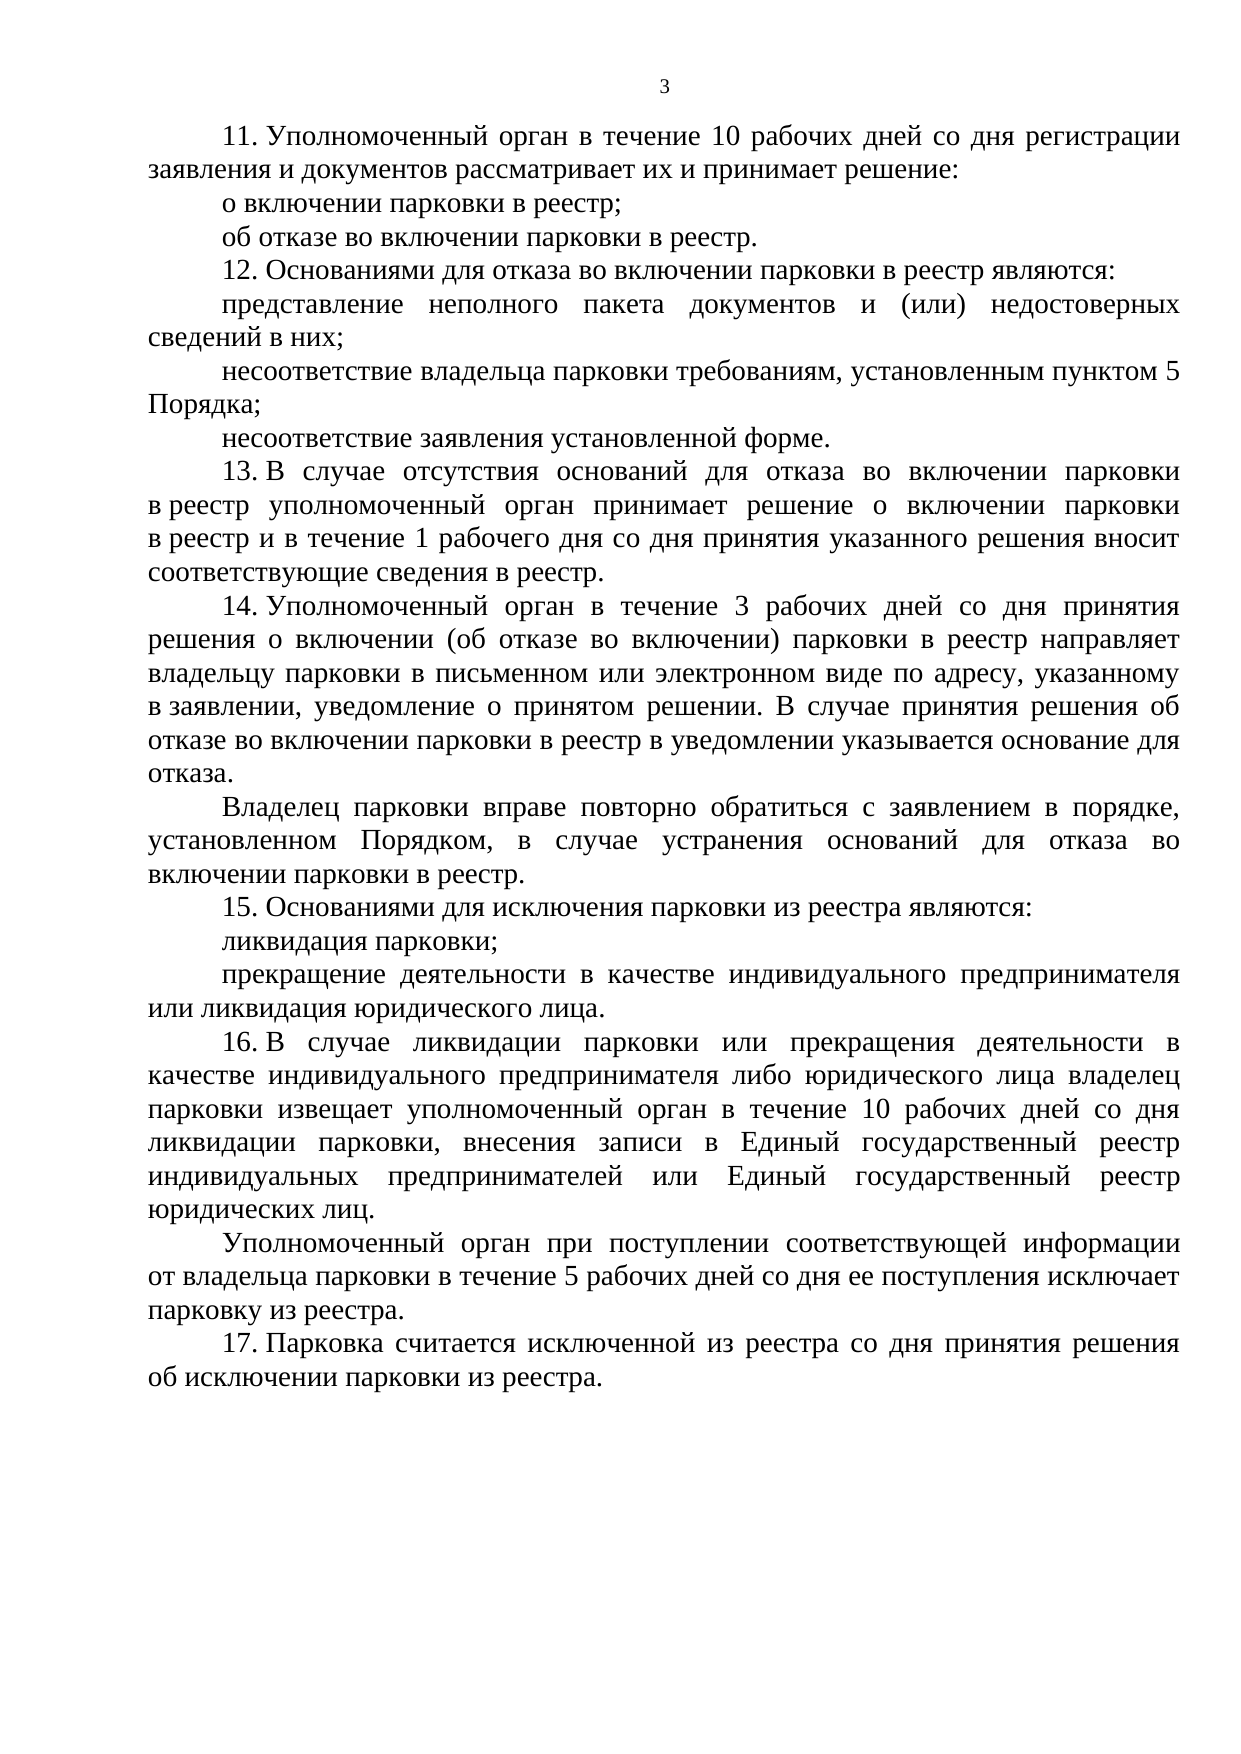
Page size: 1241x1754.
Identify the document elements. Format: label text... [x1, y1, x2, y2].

text прекращение деятельности в качестве индивидуального предпринимателя или ликвидация юридического лица. [148, 957, 1181, 1024]
text о включении парковки в реестр; [148, 185, 1181, 219]
text Владелец парковки вправе повторно обратиться с заявлением в порядке, установленном Порядком, в случае устранения оснований для отказа во включении парковки в реестр. [148, 789, 1181, 889]
text об отказе во включении парковки в реестр. [148, 219, 1181, 252]
text несоответствие владельца парковки требованиям, установленным пунктом 5 Порядка; [148, 353, 1181, 420]
text 13. В случае отсутствия оснований для отказа во включении парковки в реестр уполномоченный орган принимает решение о включении парковки в реестр и в течение 1 рабочего дня со дня принятия указанного решения вносит соответствующие сведения в реестр. [148, 453, 1181, 588]
text несоответствие заявления установленной форме. [148, 420, 1181, 453]
text 12. Основаниями для отказа во включении парковки в реестр являются: [148, 252, 1181, 286]
text 16. В случае ликвидации парковки или прекращения деятельности в качестве индивидуального предпринимателя либо юридического лица владелец парковки извещает уполномоченный орган в течение 10 рабочих дней со дня ликвидации парковки, внесения записи в Единый государственный реестр индивидуальных предпринимателей или Единый государственный реестр юридических лиц. [148, 1024, 1181, 1225]
text ликвидация парковки; [148, 923, 1181, 957]
text 17. Парковка считается исключенной из реестра со дня принятия решения об исключении парковки из реестра. [148, 1326, 1181, 1393]
text 11. Уполномоченный орган в течение 10 рабочих дней со дня регистрации заявления и документов рассматривает их и принимает решение: [148, 118, 1181, 185]
text Уполномоченный орган при поступлении соответствующей информации от владельца парковки в течение 5 рабочих дней со дня ее поступления исключает парковку из реестра. [148, 1225, 1181, 1326]
text 15. Основаниями для исключения парковки из реестра являются: [148, 889, 1181, 923]
text представление неполного пакета документов и (или) недостоверных сведений в них; [148, 286, 1181, 353]
text 14. Уполномоченный орган в течение 3 рабочих дней со дня принятия решения о включении (об отказе во включении) парковки в реестр направляет владельцу парковки в письменном или электронном виде по адресу, указанному в заявлении, уведомление о принятом решении. В случае принятия решения об отказе во включении парковки в реестр в уведомлении указывается основание для отказа. [148, 588, 1181, 789]
